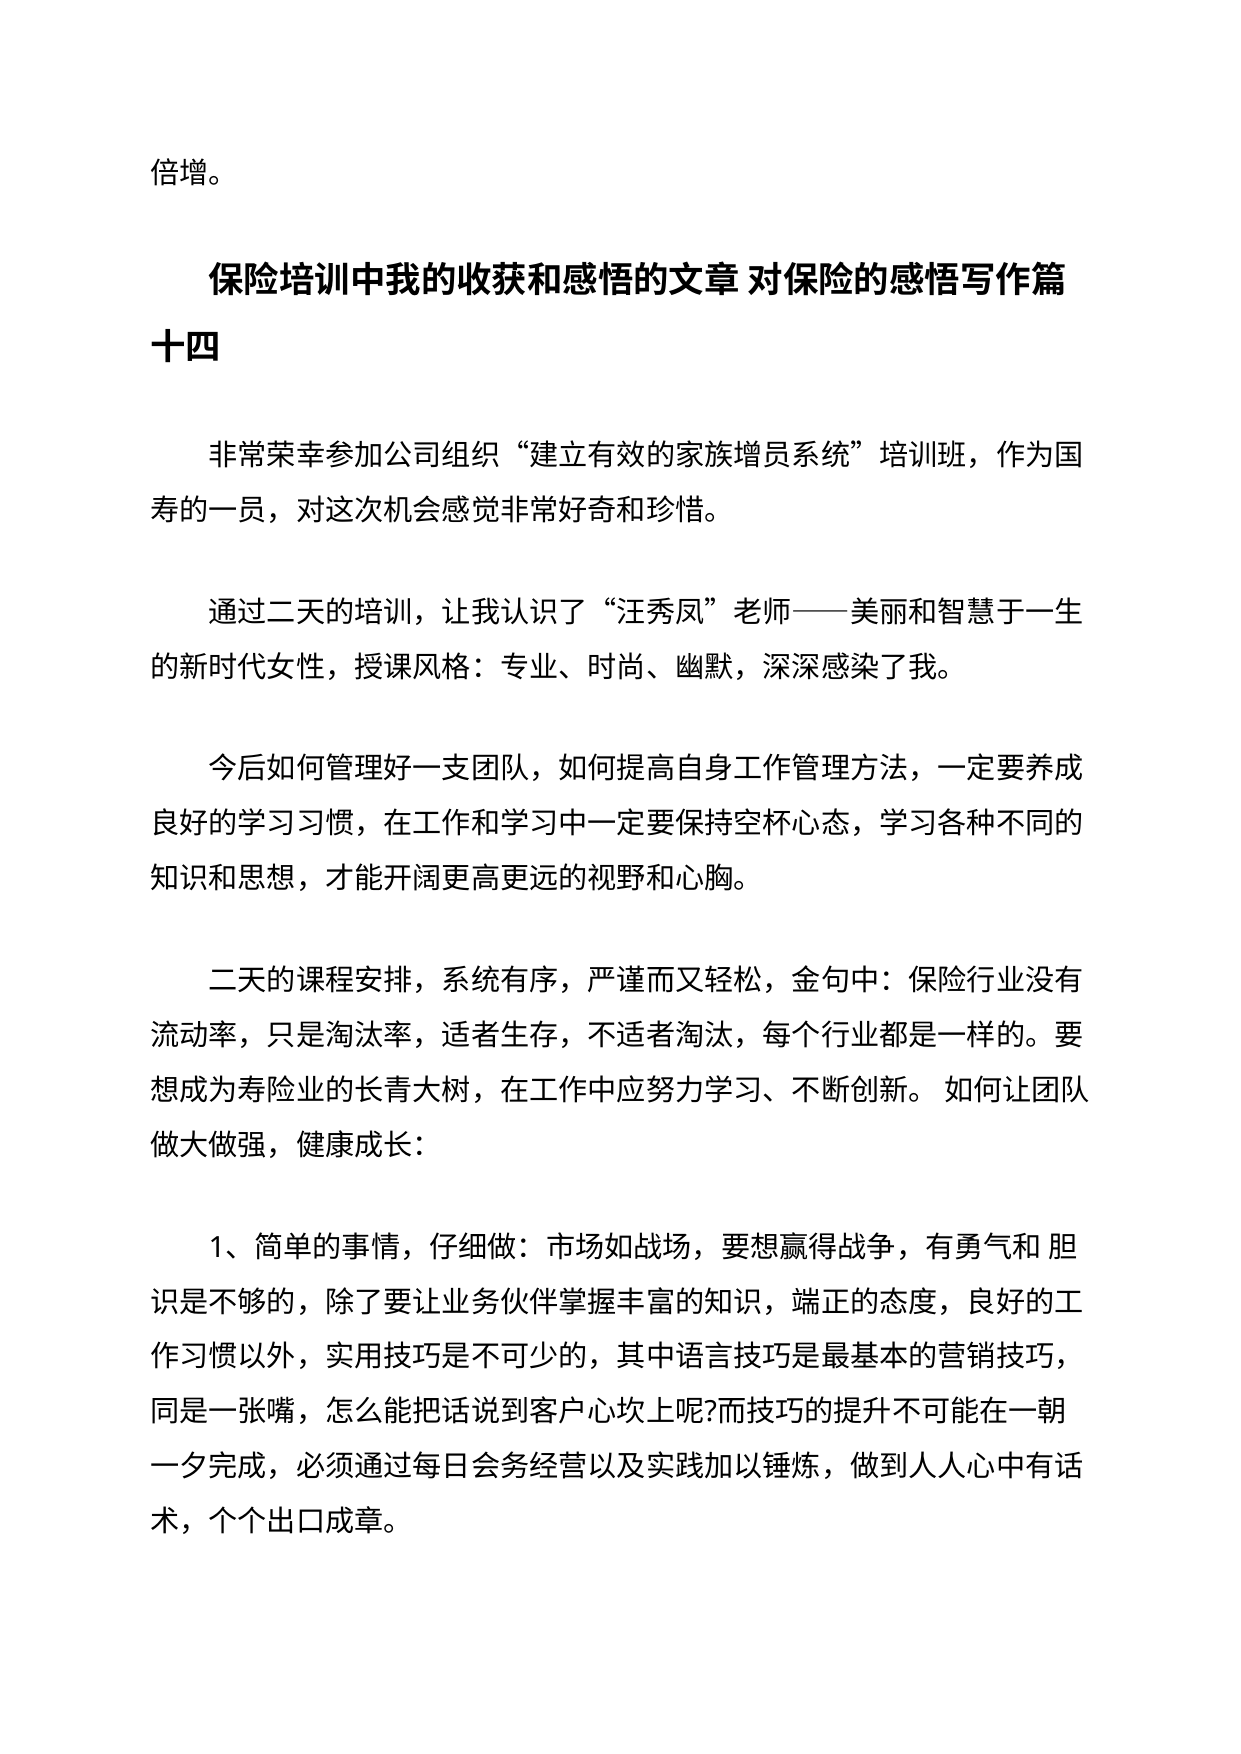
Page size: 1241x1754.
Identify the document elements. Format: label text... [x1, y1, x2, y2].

text 非常荣幸参加公司组织“建立有效的家族增员系统”培训班，作为国寿的一员，对这次机会感觉非常好奇和珍惜。 [150, 432, 1090, 529]
text 1、简单的事情，仔细做：市场如战场，要想赢得战争，有勇气和 胆识是不够的，除了要让业务伙伴掌握丰富的知识，端正的态度，良好的工作习惯以外，实用技巧是不可少的，其中语言技巧是最基本的营销技巧，同是一张嘴，怎么能把话说到客户心坎上呢?而技巧的提升不可能在一朝一夕完成，必须通过每日会务经营以及实践加以锤炼，做到人人心中有话术，个个出口成章。 [150, 1223, 1090, 1540]
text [150, 150, 1090, 192]
text 保险培训中我的收获和感悟的文章 对保险的感悟写作篇十四 [150, 252, 1090, 369]
text 通过二天的培训，让我认识了“汪秀凤”老师——美丽和智慧于一生的新时代女性，授课风格：专业、时尚、幽默，深深感染了我。 [150, 588, 1090, 686]
text 今后如何管理好一支团队，如何提高自身工作管理方法，一定要养成良好的学习习惯，在工作和学习中一定要保持空杯心态，学习各种不同的知识和思想，才能开阔更高更远的视野和心胸。 [150, 745, 1090, 897]
text 二天的课程安排，系统有序，严谨而又轻松，金句中：保险行业没有流动率，只是淘汰率，适者生存，不适者淘汰，每个行业都是一样的。要想成为寿险业的长青大树，在工作中应努力学习、不断创新。 如何让团队做大做强，健康成长： [150, 957, 1090, 1164]
